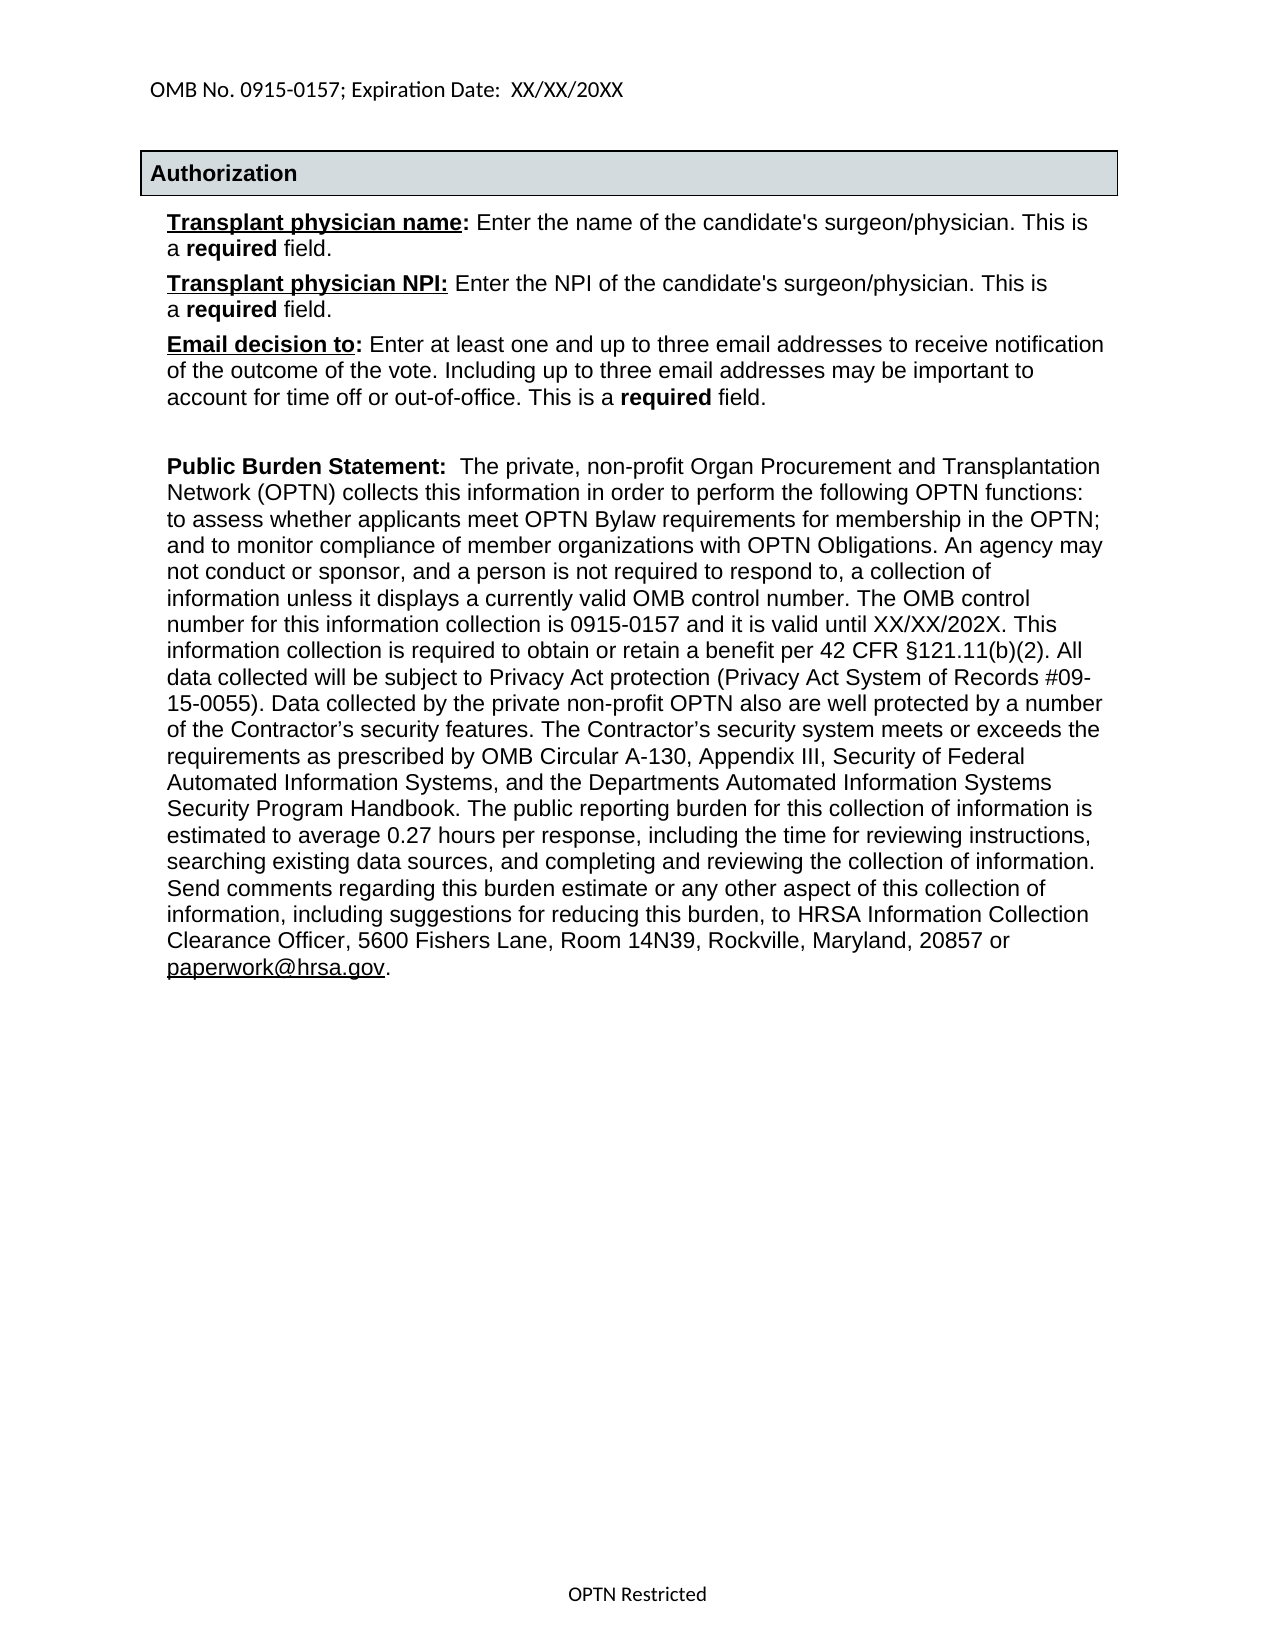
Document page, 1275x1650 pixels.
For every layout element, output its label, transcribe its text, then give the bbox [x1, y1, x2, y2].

text Transplant physician NPI: Enter the NPI of the candidate's surgeon/physician. This is a required field. [167, 270, 1108, 322]
subtitle Authorization [142, 152, 1117, 195]
text Public Burden Statement: The private, non-profit Organ Procurement and Transplantation Network (OPTN) collects this information in order to perform the following OPTN functions: to assess whether applicants meet OPTN Bylaw requirements for membership in the OPTN; and to monitor compliance of member organizations with OPTN Obligations. An agency may not conduct or sponsor, and a person is not required to respond to, a collection of information unless it displays a currently valid OMB control number. The OMB control number for this information collection is 0915-0157 and it is valid until XX/XX/202X. This information collection is required to obtain or retain a benefit per 42 CFR §121.11(b)(2). All data collected will be subject to Privacy Act protection (Privacy Act System of Records #09-15-0055). Data collected by the private non-profit OPTN also are well protected by a number of the Contractor’s security features. The Contractor’s security system meets or exceeds the requirements as prescribed by OMB Circular A-130, Appendix III, Security of Federal Automated Information Systems, and the Departments Automated Information Systems Security Program Handbook. The public reporting burden for this collection of information is estimated to average 0.27 hours per response, including the time for reviewing instructions, searching existing data sources, and completing and reviewing the collection of information. Send comments regarding this burden estimate or any other aspect of this collection of information, including suggestions for reducing this burden, to HRSA Information Collection Clearance Officer, 5600 Fishers Lane, Room 14N39, Rockville, Maryland, 20857 or paperwork@hrsa.gov. [167, 453, 1108, 980]
text Transplant physician name: Enter the name of the candidate's surgeon/physician. This is a required field. [167, 209, 1108, 261]
text Email decision to: Enter at least one and up to three email addresses to receive notification of the outcome of the vote. Including up to three email addresses may be important to account for time off or out-of-office. This is a required field. [167, 331, 1108, 410]
